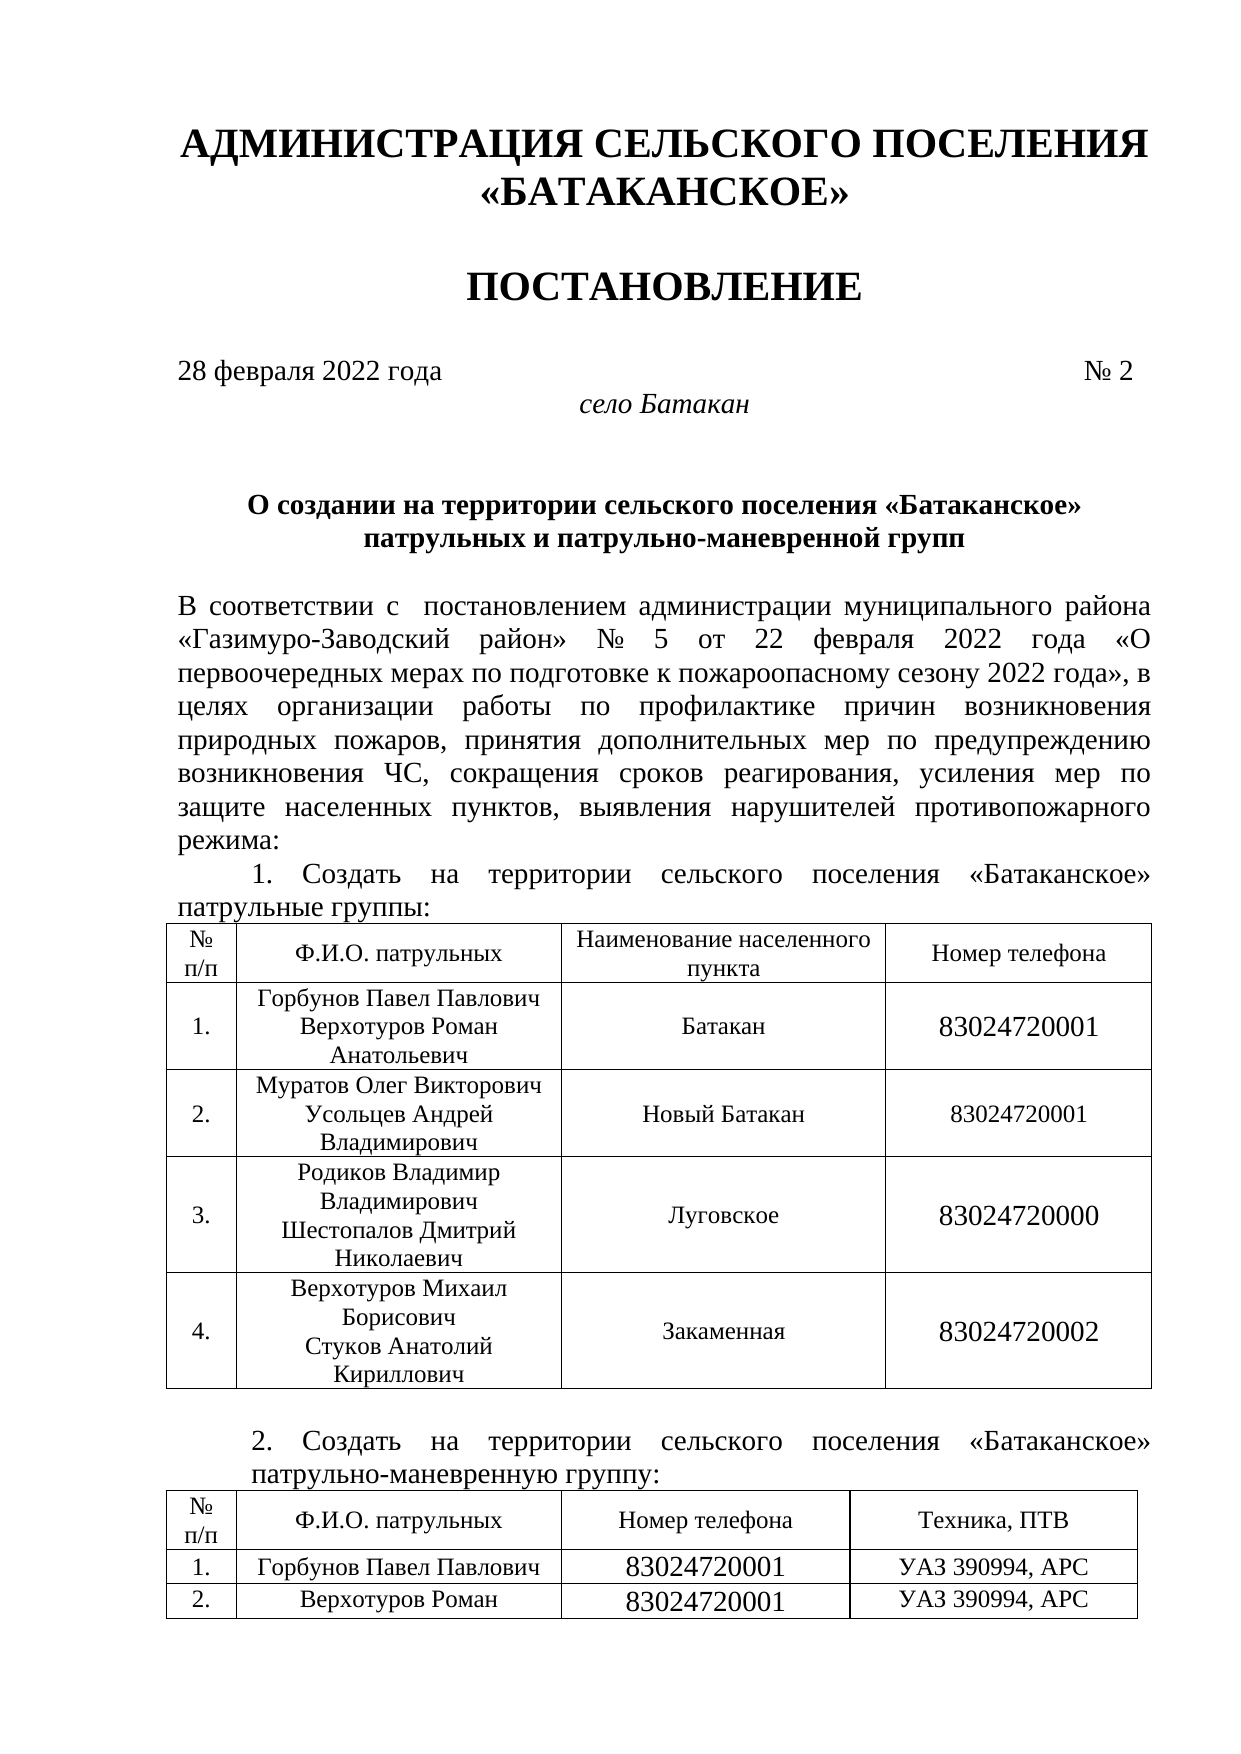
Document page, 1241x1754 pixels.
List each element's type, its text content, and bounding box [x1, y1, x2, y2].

table_cell 83024720001 [562, 1584, 849, 1618]
table_cell 83024720001 [886, 983, 1151, 1069]
table_cell 83024720000 [886, 1157, 1151, 1272]
table_header Ф.И.О. патрульных [237, 1491, 561, 1548]
table_cell Луговское [562, 1157, 885, 1272]
table_cell Горбунов Павел Павлович Верхотуров Роман Анатольевич [237, 983, 561, 1069]
table_cell 1. [167, 983, 236, 1069]
text О создании на территории сельского поселения «Батаканское» патрульных и патрульно-маневренной групп [177, 487, 1152, 554]
table_cell 83024720001 [562, 1550, 849, 1583]
table_cell 83024720001 [886, 1070, 1151, 1156]
table_header Номер телефона [886, 924, 1151, 982]
table_cell 4. [167, 1273, 236, 1388]
table_cell 2. [167, 1584, 236, 1618]
table_header Номер телефона [562, 1491, 849, 1548]
table_cell Верхотуров Михаил Борисович Стуков Анатолий Кириллович [237, 1273, 561, 1388]
text АДМИНИСТРАЦИЯ СЕЛЬСКОГО ПОСЕЛЕНИЯ «БАТАКАНСКОЕ» [177, 118, 1152, 214]
table_cell Горбунов Павел Павлович [237, 1550, 561, 1583]
table_cell Закаменная [562, 1273, 885, 1388]
text ПОСТАНОВЛЕНИЕ [177, 262, 1152, 310]
table_cell Родиков Владимир Владимирович Шестопалов Дмитрий Николаевич [237, 1157, 561, 1272]
table_header № п/п [167, 924, 236, 982]
text 1. Создать на территории сельского поселения «Батаканское» патрульные группы: [177, 856, 1152, 923]
table_cell Батакан [562, 983, 885, 1069]
table_cell Новый Батакан [562, 1070, 885, 1156]
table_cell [237, 1584, 561, 1618]
table_header Наименование населенного пункта [562, 924, 885, 982]
table_cell УАЗ 390994, АРС [851, 1584, 1137, 1618]
table_cell 2. [167, 1070, 236, 1156]
table_cell 83024720002 [886, 1273, 1151, 1388]
text В соответствии с постановлением администрации муниципального района «Газимуро-Заводский район» № 5 от 22 февраля 2022 года «О первоочередных мерах по подготовке к пожароопасному сезону 2022 года», в целях организации работы по профилактике причин возникновения природных пожаров, принятия дополнительных мер по предупреждению возникновения ЧС, сокращения сроков реагирования, усиления мер по защите населенных пунктов, выявления нарушителей противопожарного режима: [177, 588, 1152, 856]
text село Батакан [177, 386, 1152, 420]
text 28 февраля 2022 года № 2 [177, 353, 1152, 386]
table_header Техника, ПТВ [851, 1491, 1137, 1548]
table_cell Муратов Олег Викторович Усольцев Андрей Владимирович [237, 1070, 561, 1156]
table_header № п/п [167, 1491, 236, 1548]
text 2. Создать на территории сельского поселения «Батаканское» патрульно-маневренную группу: [251, 1423, 1152, 1490]
table_header Ф.И.О. патрульных [237, 924, 561, 982]
table_cell УАЗ 390994, АРС [851, 1550, 1137, 1583]
table_cell 3. [167, 1157, 236, 1272]
table_cell 1. [167, 1550, 236, 1583]
